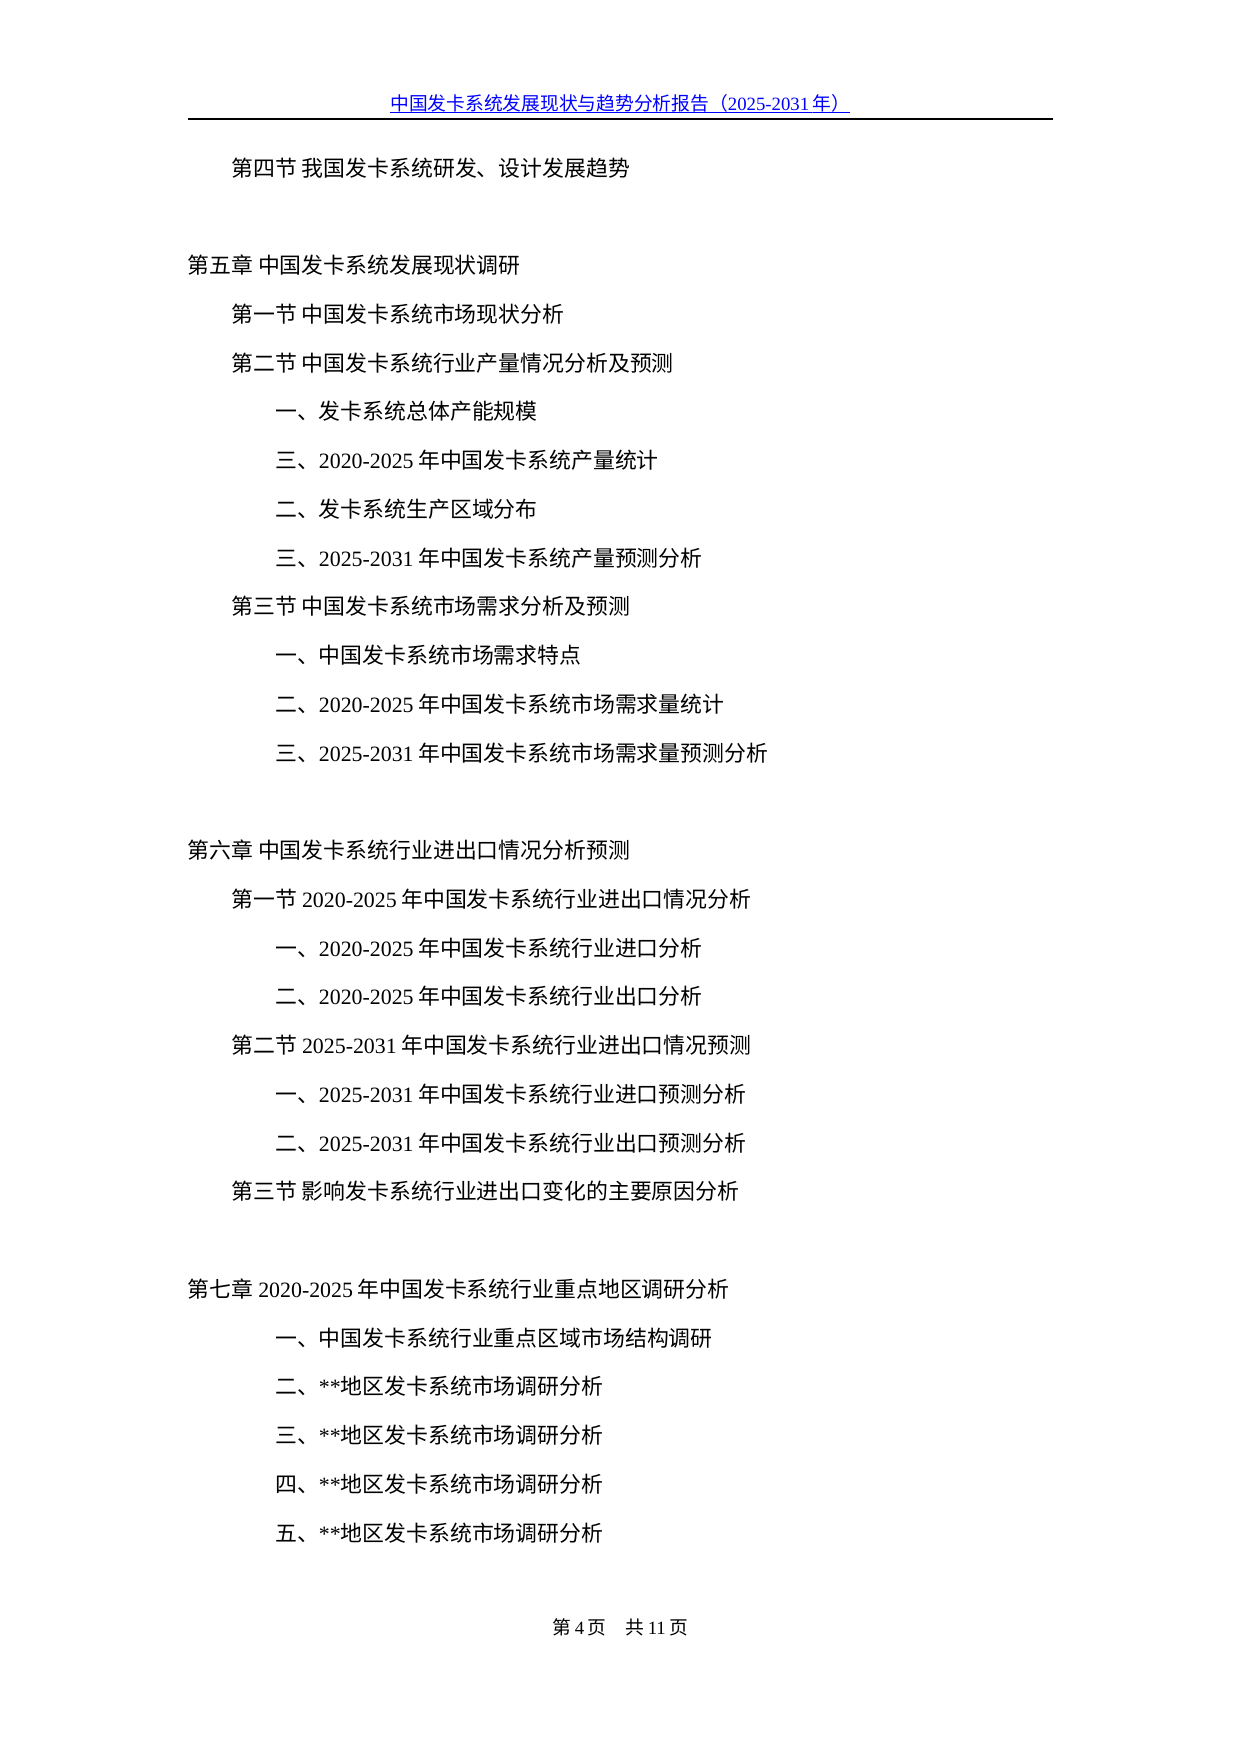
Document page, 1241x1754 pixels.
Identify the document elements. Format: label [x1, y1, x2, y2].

text [187, 150, 1053, 1548]
